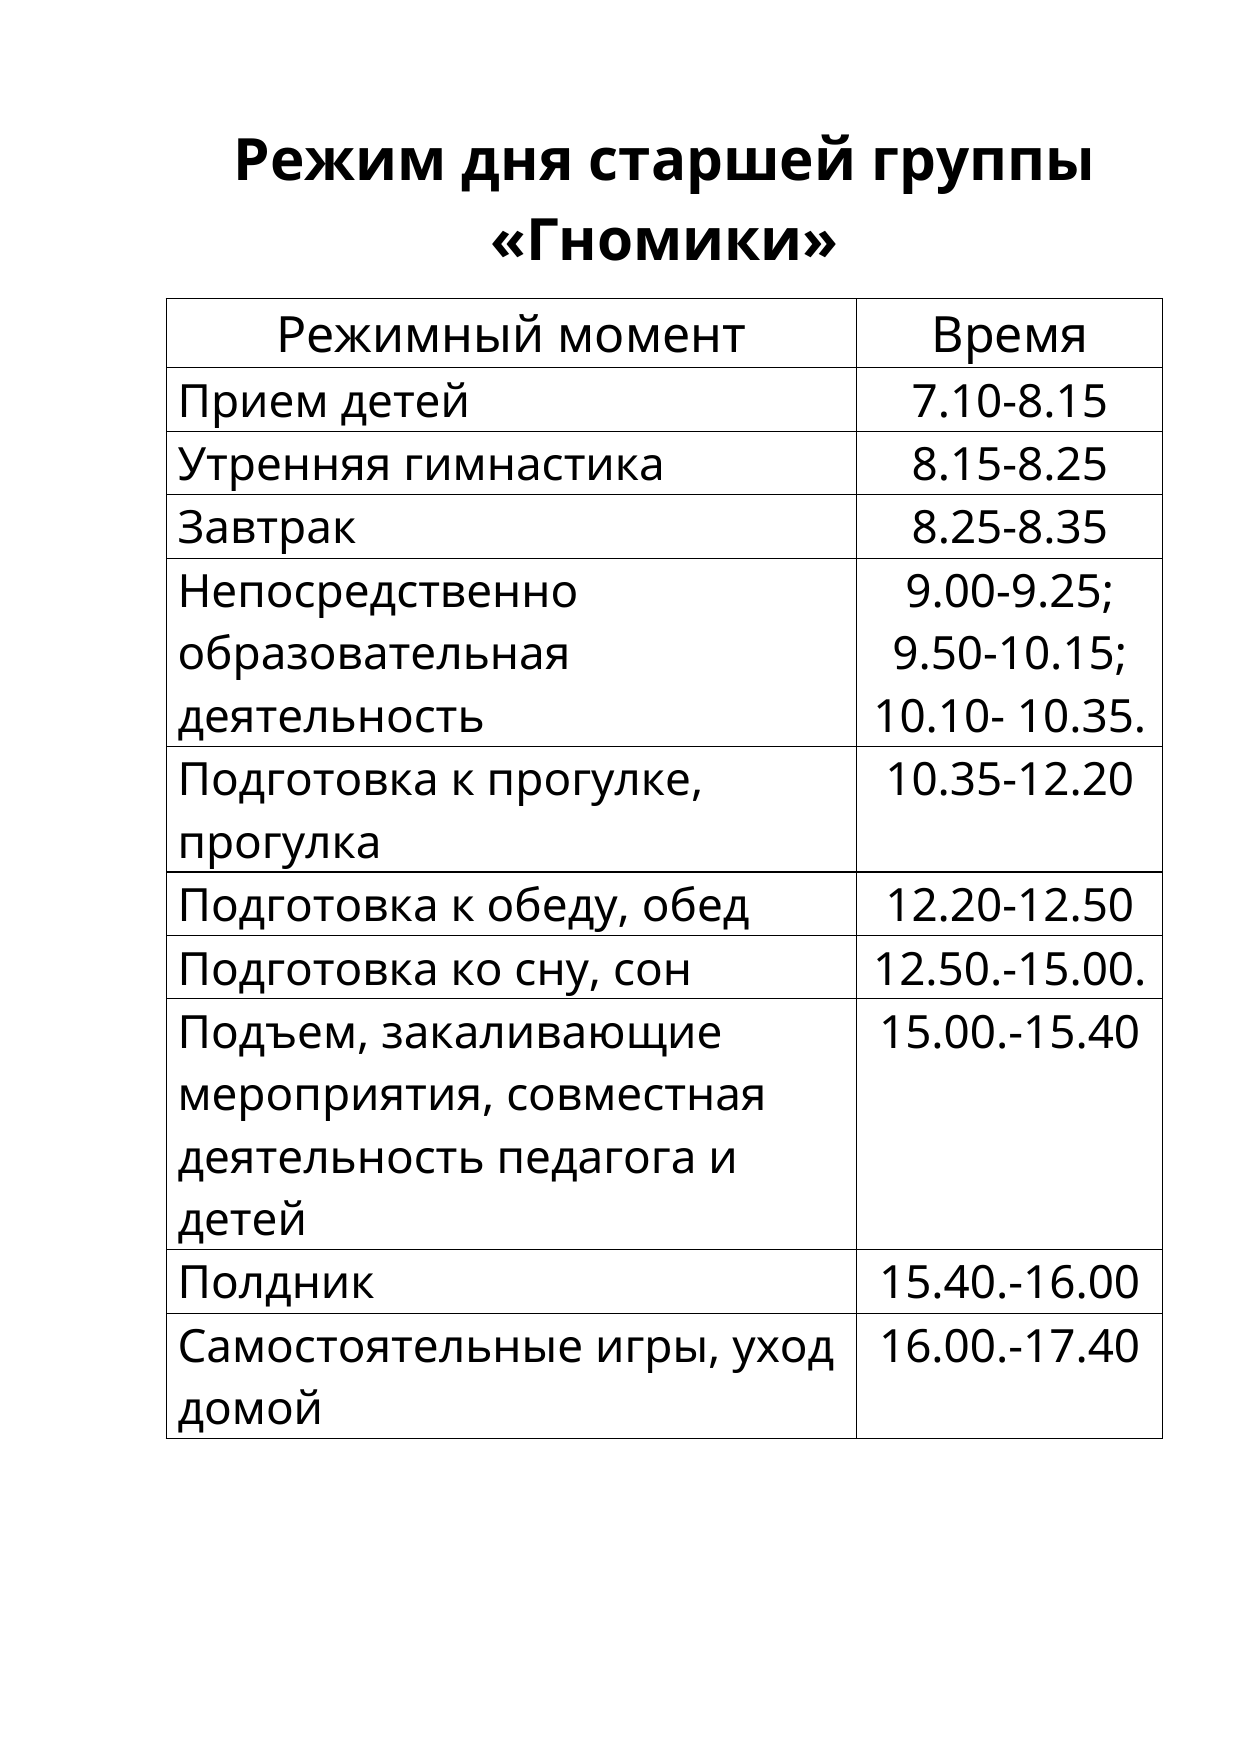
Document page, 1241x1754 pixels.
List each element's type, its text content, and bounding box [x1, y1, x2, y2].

table_cell 12.50.-15.00. [857, 936, 1162, 998]
table_cell 16.00.-17.40 [857, 1314, 1162, 1438]
table_cell Утренняя гимнастика [167, 432, 856, 494]
table_cell Подъем, закаливающие мероприятия, совместная деятельность педагога и детей [167, 999, 856, 1249]
table_cell Полдник [167, 1250, 856, 1312]
table_cell 7.10-8.15 [857, 368, 1162, 431]
table_cell Прием детей [167, 368, 856, 431]
table_cell Непосредственно образовательная деятельность [167, 559, 856, 746]
table_cell 10.35-12.20 [857, 747, 1162, 871]
table_cell Самостоятельные игры, уход домой [167, 1314, 856, 1438]
table_cell 12.20-12.50 [857, 873, 1162, 935]
table_header Режимный момент [167, 299, 856, 367]
table_cell Подготовка к прогулке, прогулка [167, 747, 856, 871]
table_cell 9.00-9.25; 9.50-10.15; 10.10- 10.35. [857, 559, 1162, 746]
text Режим дня старшей группы «Гномики» [177, 118, 1152, 277]
table_cell 8.25-8.35 [857, 495, 1162, 557]
table_cell Подготовка к обеду, обед [167, 873, 856, 935]
table_cell 15.00.-15.40 [857, 999, 1162, 1249]
table_cell 8.15-8.25 [857, 432, 1162, 494]
table_cell Завтрак [167, 495, 856, 557]
table_header Время [857, 299, 1162, 367]
table_cell 15.40.-16.00 [857, 1250, 1162, 1312]
table_cell Подготовка ко сну, сон [167, 936, 856, 998]
